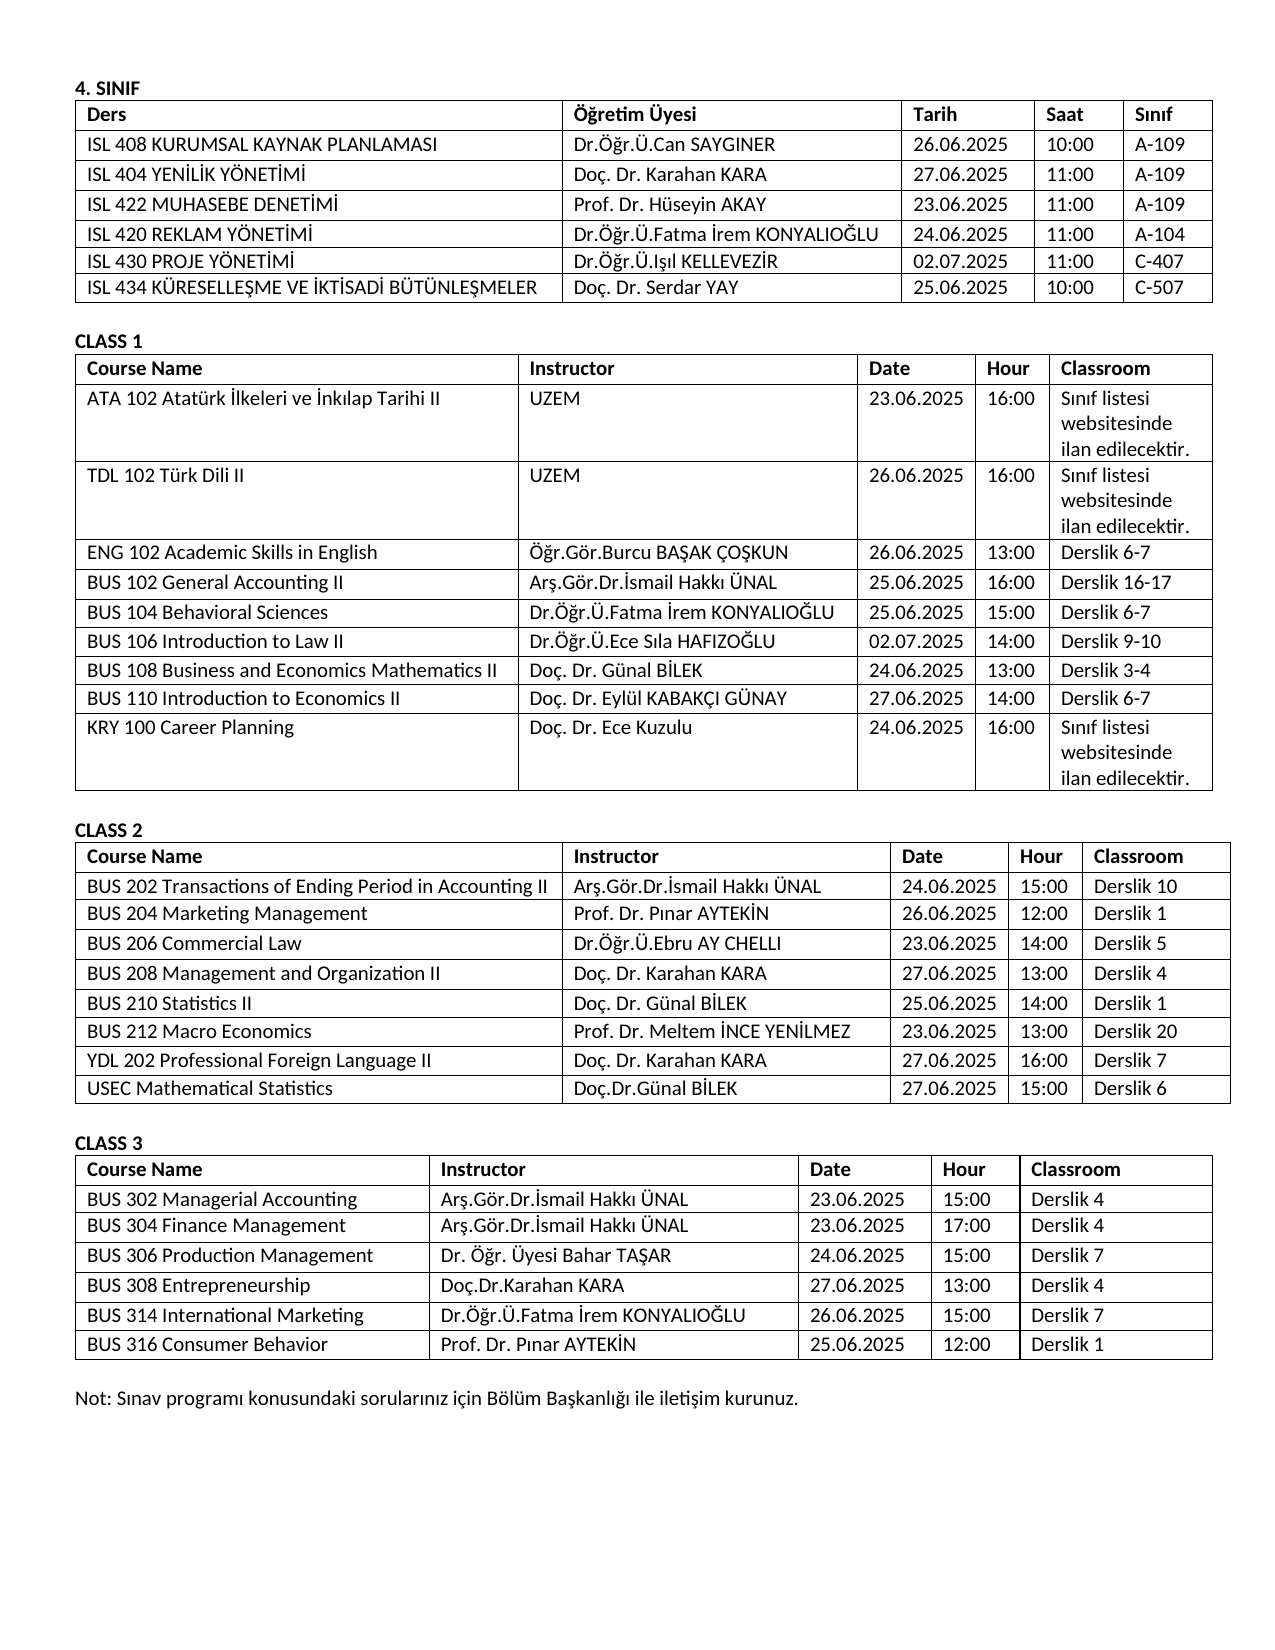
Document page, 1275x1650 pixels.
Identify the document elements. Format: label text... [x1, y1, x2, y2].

table_cell 13:00 [1009, 1018, 1082, 1046]
table_cell Doç. Dr. Eylül KABAKÇI GÜNAY [519, 685, 857, 713]
table_cell 27.06.2025 [891, 1047, 1008, 1074]
table_cell 13:00 [976, 657, 1049, 684]
table_cell Öğr.Gör.Burcu BAŞAK ÇOŞKUN [519, 540, 857, 568]
table_cell 11:00 [1035, 221, 1123, 247]
table_cell Doç. Dr. Günal BİLEK [519, 657, 857, 684]
table_cell BUS 202 Transactions of Ending Period in Accounting II [76, 873, 562, 899]
table_cell Doç. Dr. Günal BİLEK [563, 990, 890, 1017]
table_cell Dr.Öğr.Ü.Ebru AY CHELLI [563, 930, 890, 959]
table_header Date [858, 355, 975, 384]
table_cell 24.06.2025 [891, 873, 1008, 899]
text CLASS 1 [75, 328, 1200, 354]
table_cell 14:00 [1009, 930, 1082, 959]
table_cell TDL 102 Türk Dili II [76, 462, 518, 538]
table_cell 24.06.2025 [799, 1243, 931, 1272]
table_cell 25.06.2025 [891, 990, 1008, 1017]
table_cell 25.06.2025 [799, 1331, 931, 1359]
table_cell BUS 102 General Accounting II [76, 570, 518, 598]
table_cell BUS 204 Marketing Management [76, 900, 562, 929]
table_cell 11:00 [1035, 161, 1123, 190]
table_header Hour [976, 355, 1049, 384]
table_cell 15:00 [1009, 1076, 1082, 1103]
table_cell Doç. Dr. Ece Kuzulu [519, 714, 857, 790]
table_cell Dr. Öğr. Üyesi Bahar TAŞAR [430, 1243, 798, 1272]
table_cell Derslik 1 [1083, 990, 1230, 1017]
table_cell Derslik 4 [1021, 1186, 1212, 1212]
table_cell Doç. Dr. Karahan KARA [563, 1047, 890, 1074]
table_cell 23.06.2025 [799, 1213, 931, 1242]
table_cell 27.06.2025 [891, 960, 1008, 989]
text CLASS 3 [75, 1130, 1200, 1155]
table_cell Arş.Gör.Dr.İsmail Hakkı ÜNAL [430, 1213, 798, 1242]
table_cell 10:00 [1035, 274, 1123, 302]
table_header Classroom [1050, 355, 1212, 384]
table_cell ATA 102 Atatürk İlkeleri ve İnkılap Tarihi II [76, 385, 518, 461]
table_cell 23.06.2025 [891, 930, 1008, 959]
table_cell BUS 302 Managerial Accounting [76, 1186, 429, 1212]
table_cell Dr.Öğr.Ü.Fatma İrem KONYALIOĞLU [430, 1303, 798, 1330]
table_cell 12:00 [932, 1331, 1019, 1359]
table_cell Doç.Dr.Günal BİLEK [563, 1076, 890, 1103]
table_cell ENG 102 Academic Skills in English [76, 540, 518, 568]
table_cell Prof. Dr. Hüseyin AKAY [563, 191, 901, 220]
table_cell Derslik 6-7 [1050, 540, 1212, 568]
table_cell 15:00 [1009, 873, 1082, 899]
table_header Course Name [76, 1156, 429, 1185]
table_cell C-507 [1124, 274, 1212, 302]
table_cell Derslik 4 [1021, 1273, 1212, 1302]
table_cell BUS 210 Statistics II [76, 990, 562, 1017]
table_cell BUS 316 Consumer Behavior [76, 1331, 429, 1359]
table_cell ISL 404 YENİLİK YÖNETİMİ [76, 161, 562, 190]
table_cell USEC Mathematical Statistics [76, 1076, 562, 1103]
table_cell Derslik 10 [1083, 873, 1230, 899]
table_cell 12:00 [1009, 900, 1082, 929]
table_cell 16:00 [976, 570, 1049, 598]
table_cell Prof. Dr. Pınar AYTEKİN [430, 1331, 798, 1359]
table_header Instructor [519, 355, 857, 384]
table_cell KRY 100 Career Planning [76, 714, 518, 790]
table_cell 23.06.2025 [902, 191, 1034, 220]
table_cell Derslik 5 [1083, 930, 1230, 959]
table_cell 26.06.2025 [858, 462, 975, 538]
table_cell ISL 422 MUHASEBE DENETİMİ [76, 191, 562, 220]
table_cell 26.06.2025 [858, 540, 975, 568]
table_cell 26.06.2025 [891, 900, 1008, 929]
table_cell BUS 304 Finance Management [76, 1213, 429, 1242]
table_cell 24.06.2025 [858, 657, 975, 684]
table_header Hour [1009, 843, 1082, 872]
table_cell 16:00 [976, 462, 1049, 538]
table_cell BUS 314 International Marketing [76, 1303, 429, 1330]
table_cell 13:00 [976, 540, 1049, 568]
table_cell 15:00 [932, 1186, 1019, 1212]
table_cell 02.07.2025 [858, 628, 975, 656]
table_cell BUS 110 Introduction to Economics II [76, 685, 518, 713]
table_cell C-407 [1124, 248, 1212, 273]
table_cell A-109 [1124, 131, 1212, 160]
table_cell ISL 434 KÜRESELLEŞME VE İKTİSADİ BÜTÜNLEŞMELER [76, 274, 562, 302]
table_header Course Name [76, 843, 562, 872]
table_cell Derslik 4 [1083, 960, 1230, 989]
table_cell Dr.Öğr.Ü.Ece Sıla HAFIZOĞLU [519, 628, 857, 656]
table_header Hour [932, 1156, 1019, 1185]
table_cell BUS 208 Management and Organization II [76, 960, 562, 989]
table_cell Dr.Öğr.Ü.Işıl KELLEVEZİR [563, 248, 901, 273]
table_cell Derslik 7 [1021, 1303, 1212, 1330]
table_cell BUS 108 Business and Economics Mathematics II [76, 657, 518, 684]
table_cell Derslik 1 [1083, 900, 1230, 929]
table_cell Sınıf listesi websitesinde ilan edilecektir. [1050, 385, 1212, 461]
table_header Saat [1035, 101, 1123, 130]
table_cell 23.06.2025 [799, 1186, 931, 1212]
table_cell Arş.Gör.Dr.İsmail Hakkı ÜNAL [430, 1186, 798, 1212]
table_cell 26.06.2025 [799, 1303, 931, 1330]
table_cell Derslik 7 [1021, 1243, 1212, 1272]
table_cell 24.06.2025 [902, 221, 1034, 247]
table_cell Dr.Öğr.Ü.Can SAYGINER [563, 131, 901, 160]
table_cell A-109 [1124, 191, 1212, 220]
table_header Öğretim Üyesi [563, 101, 901, 130]
table_cell 14:00 [976, 685, 1049, 713]
table_cell Doç. Dr. Karahan KARA [563, 161, 901, 190]
table_header Instructor [563, 843, 890, 872]
table_cell Arş.Gör.Dr.İsmail Hakkı ÜNAL [519, 570, 857, 598]
table_cell Sınıf listesi websitesinde ilan edilecektir. [1050, 462, 1212, 538]
table_cell ISL 420 REKLAM YÖNETİMİ [76, 221, 562, 247]
table_cell 14:00 [976, 628, 1049, 656]
table_cell Derslik 4 [1021, 1213, 1212, 1242]
table_cell Derslik 3-4 [1050, 657, 1212, 684]
table_cell ISL 430 PROJE YÖNETİMİ [76, 248, 562, 273]
table_header Classroom [1083, 843, 1230, 872]
table_cell 27.06.2025 [858, 685, 975, 713]
table_cell A-104 [1124, 221, 1212, 247]
table_header Date [891, 843, 1008, 872]
table_cell Arş.Gör.Dr.İsmail Hakkı ÜNAL [563, 873, 890, 899]
table_cell 16:00 [1009, 1047, 1082, 1074]
table_header Classroom [1021, 1156, 1212, 1185]
table_cell Doç. Dr. Karahan KARA [563, 960, 890, 989]
table_cell 11:00 [1035, 191, 1123, 220]
table_cell BUS 306 Production Management [76, 1243, 429, 1272]
table_cell BUS 206 Commercial Law [76, 930, 562, 959]
table_header Course Name [76, 355, 518, 384]
table_cell 15:00 [932, 1243, 1019, 1272]
table_cell BUS 106 Introduction to Law II [76, 628, 518, 656]
table_cell 10:00 [1035, 131, 1123, 160]
table_cell 15:00 [976, 600, 1049, 627]
table_cell Derslik 6-7 [1050, 685, 1212, 713]
table_cell Prof. Dr. Pınar AYTEKİN [563, 900, 890, 929]
table_header Sınıf [1124, 101, 1212, 130]
table_cell Derslik 9-10 [1050, 628, 1212, 656]
table_cell 24.06.2025 [858, 714, 975, 790]
table_cell Derslik 6-7 [1050, 600, 1212, 627]
table_cell YDL 202 Professional Foreign Language II [76, 1047, 562, 1074]
table_cell Dr.Öğr.Ü.Fatma İrem KONYALIOĞLU [563, 221, 901, 247]
table_cell 27.06.2025 [799, 1273, 931, 1302]
table_cell Sınıf listesi websitesinde ilan edilecektir. [1050, 714, 1212, 790]
table_cell 17:00 [932, 1213, 1019, 1242]
table_cell UZEM [519, 385, 857, 461]
table_cell 13:00 [1009, 960, 1082, 989]
table_cell 16:00 [976, 385, 1049, 461]
table_cell 23.06.2025 [891, 1018, 1008, 1046]
text CLASS 2 [75, 817, 1200, 842]
table_cell 25.06.2025 [902, 274, 1034, 302]
table_cell 02.07.2025 [902, 248, 1034, 273]
table_cell 14:00 [1009, 990, 1082, 1017]
table_cell 27.06.2025 [891, 1076, 1008, 1103]
table_cell Prof. Dr. Meltem İNCE YENİLMEZ [563, 1018, 890, 1046]
table_cell 11:00 [1035, 248, 1123, 273]
table_cell BUS 212 Macro Economics [76, 1018, 562, 1046]
table_header Tarih [902, 101, 1034, 130]
table_cell Derslik 1 [1021, 1331, 1212, 1359]
table_cell Derslik 16-17 [1050, 570, 1212, 598]
table_cell ISL 408 KURUMSAL KAYNAK PLANLAMASI [76, 131, 562, 160]
table_cell Doç.Dr.Karahan KARA [430, 1273, 798, 1302]
table_cell 13:00 [932, 1273, 1019, 1302]
table_cell 26.06.2025 [902, 131, 1034, 160]
text Not: Sınav programı konusundaki sorularınız için Bölüm Başkanlığı ile iletişim kurunuz. [75, 1385, 1200, 1411]
table_header Ders [76, 101, 562, 130]
table_cell 16:00 [976, 714, 1049, 790]
table_cell Derslik 6 [1083, 1076, 1230, 1103]
table_cell BUS 104 Behavioral Sciences [76, 600, 518, 627]
table_cell 25.06.2025 [858, 600, 975, 627]
table_cell Doç. Dr. Serdar YAY [563, 274, 901, 302]
table_cell Derslik 7 [1083, 1047, 1230, 1074]
table_header Date [799, 1156, 931, 1185]
text 4. SINIF [75, 75, 1200, 100]
table_header Instructor [430, 1156, 798, 1185]
table_cell 25.06.2025 [858, 570, 975, 598]
table_cell 23.06.2025 [858, 385, 975, 461]
table_cell A-109 [1124, 161, 1212, 190]
table_cell 15:00 [932, 1303, 1019, 1330]
table_cell BUS 308 Entrepreneurship [76, 1273, 429, 1302]
table_cell UZEM [519, 462, 857, 538]
table_cell Dr.Öğr.Ü.Fatma İrem KONYALIOĞLU [519, 600, 857, 627]
table_cell 27.06.2025 [902, 161, 1034, 190]
table_cell Derslik 20 [1083, 1018, 1230, 1046]
